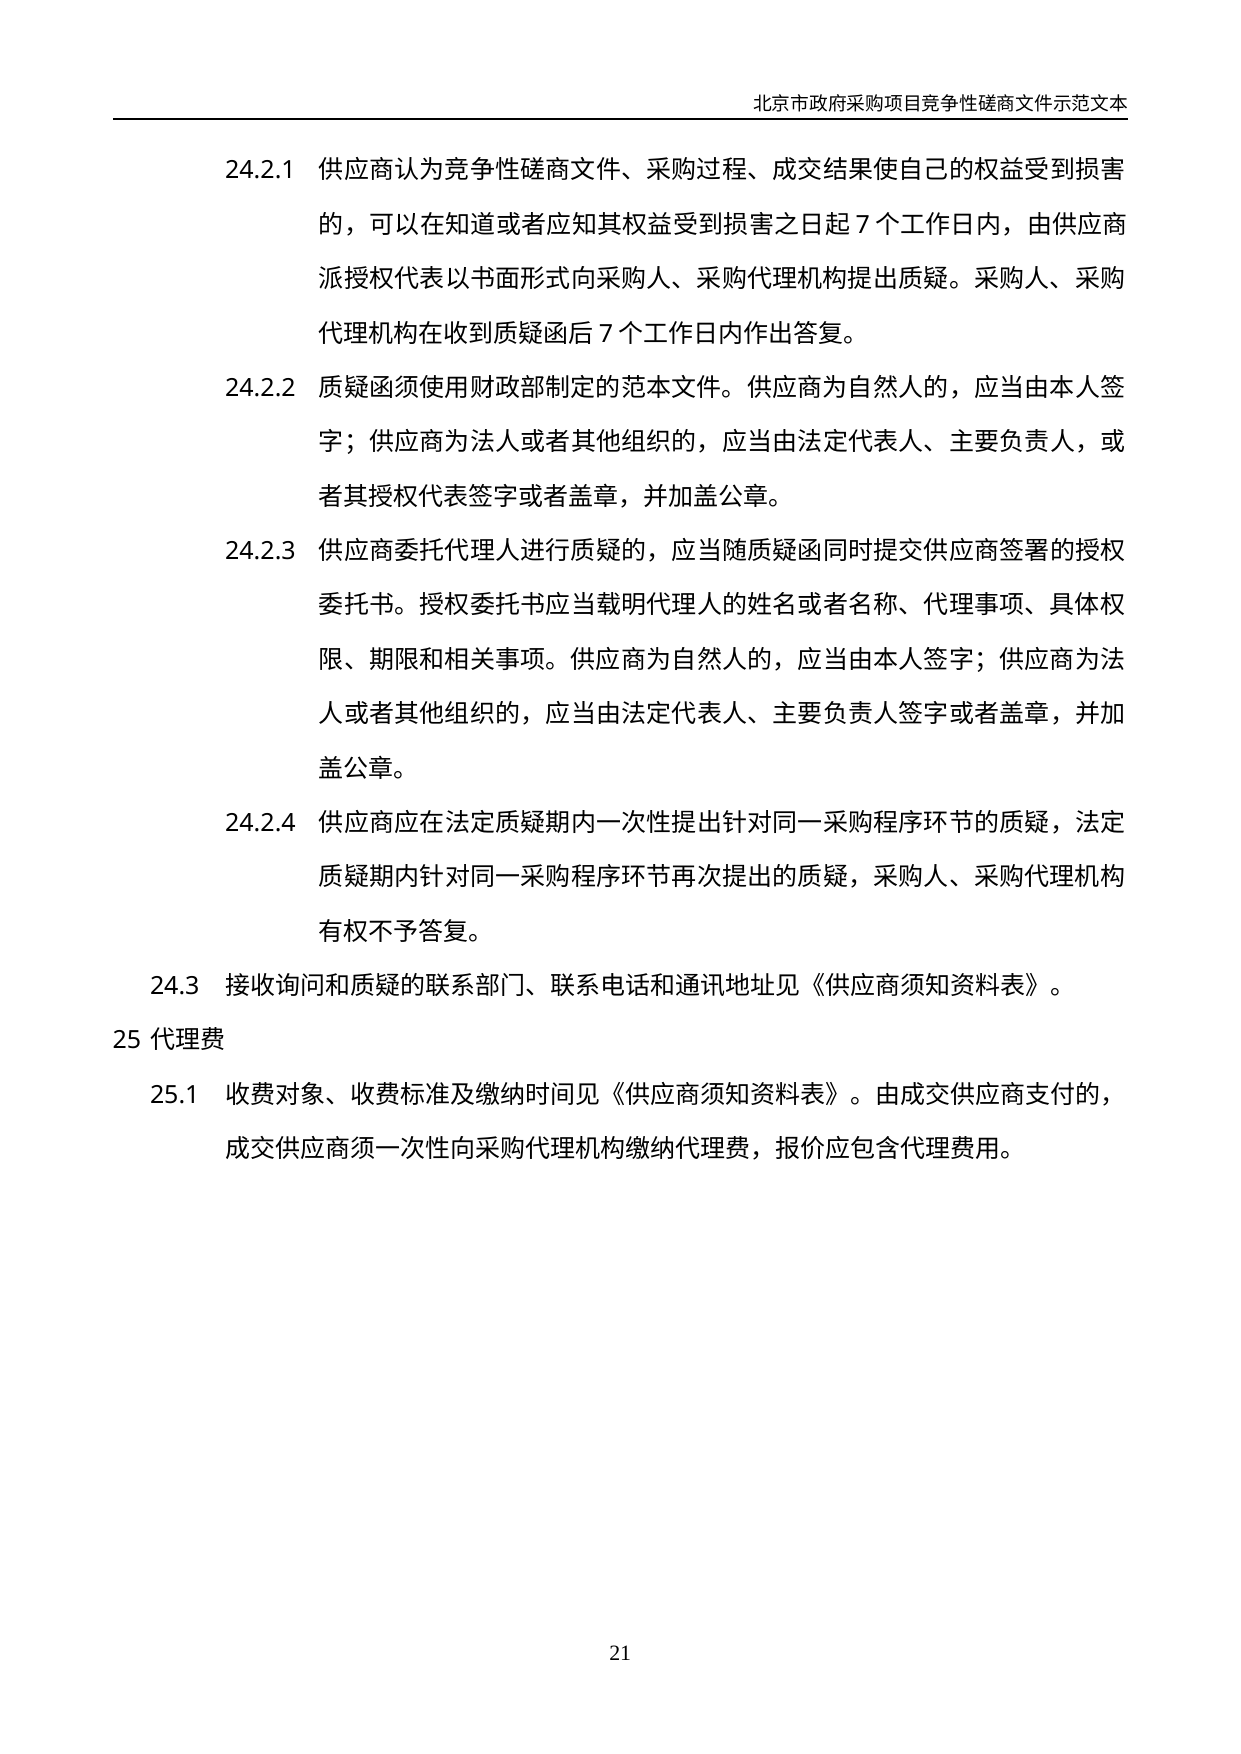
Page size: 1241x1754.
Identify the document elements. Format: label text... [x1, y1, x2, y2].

list 代理费 [112, 1020, 1128, 1056]
list 质疑函须使用财政部制定的范本文件。供应商为自然人的，应当由本人签字；供应商为法人或者其他组织的，应当由法定代表人、主要负责人，或者其授权代表签字或者盖章，并加盖公章。 [225, 367, 1128, 512]
list 供应商认为竞争性磋商文件、采购过程、成交结果使自己的权益受到损害的，可以在知道或者应知其权益受到损害之日起7个工作日内，由供应商派授权代表以书面形式向采购人、采购代理机构提出质疑。采购人、采购代理机构在收到质疑函后7个工作日内作出答复。 [225, 150, 1128, 349]
list 供应商应在法定质疑期内一次性提出针对同一采购程序环节的质疑，法定质疑期内针对同一采购程序环节再次提出的质疑，采购人、采购代理机构有权不予答复。 [225, 802, 1128, 947]
list 接收询问和质疑的联系部门、联系电话和通讯地址见《供应商须知资料表》。 [150, 966, 1128, 1002]
list 收费对象、收费标准及缴纳时间见《供应商须知资料表》。由成交供应商支付的，成交供应商须一次性向采购代理机构缴纳代理费，报价应包含代理费用。 [150, 1074, 1128, 1165]
list 供应商委托代理人进行质疑的，应当随质疑函同时提交供应商签署的授权委托书。授权委托书应当载明代理人的姓名或者名称、代理事项、具体权限、期限和相关事项。供应商为自然人的，应当由本人签字；供应商为法人或者其他组织的，应当由法定代表人、主要负责人签字或者盖章，并加盖公章。 [225, 531, 1128, 784]
